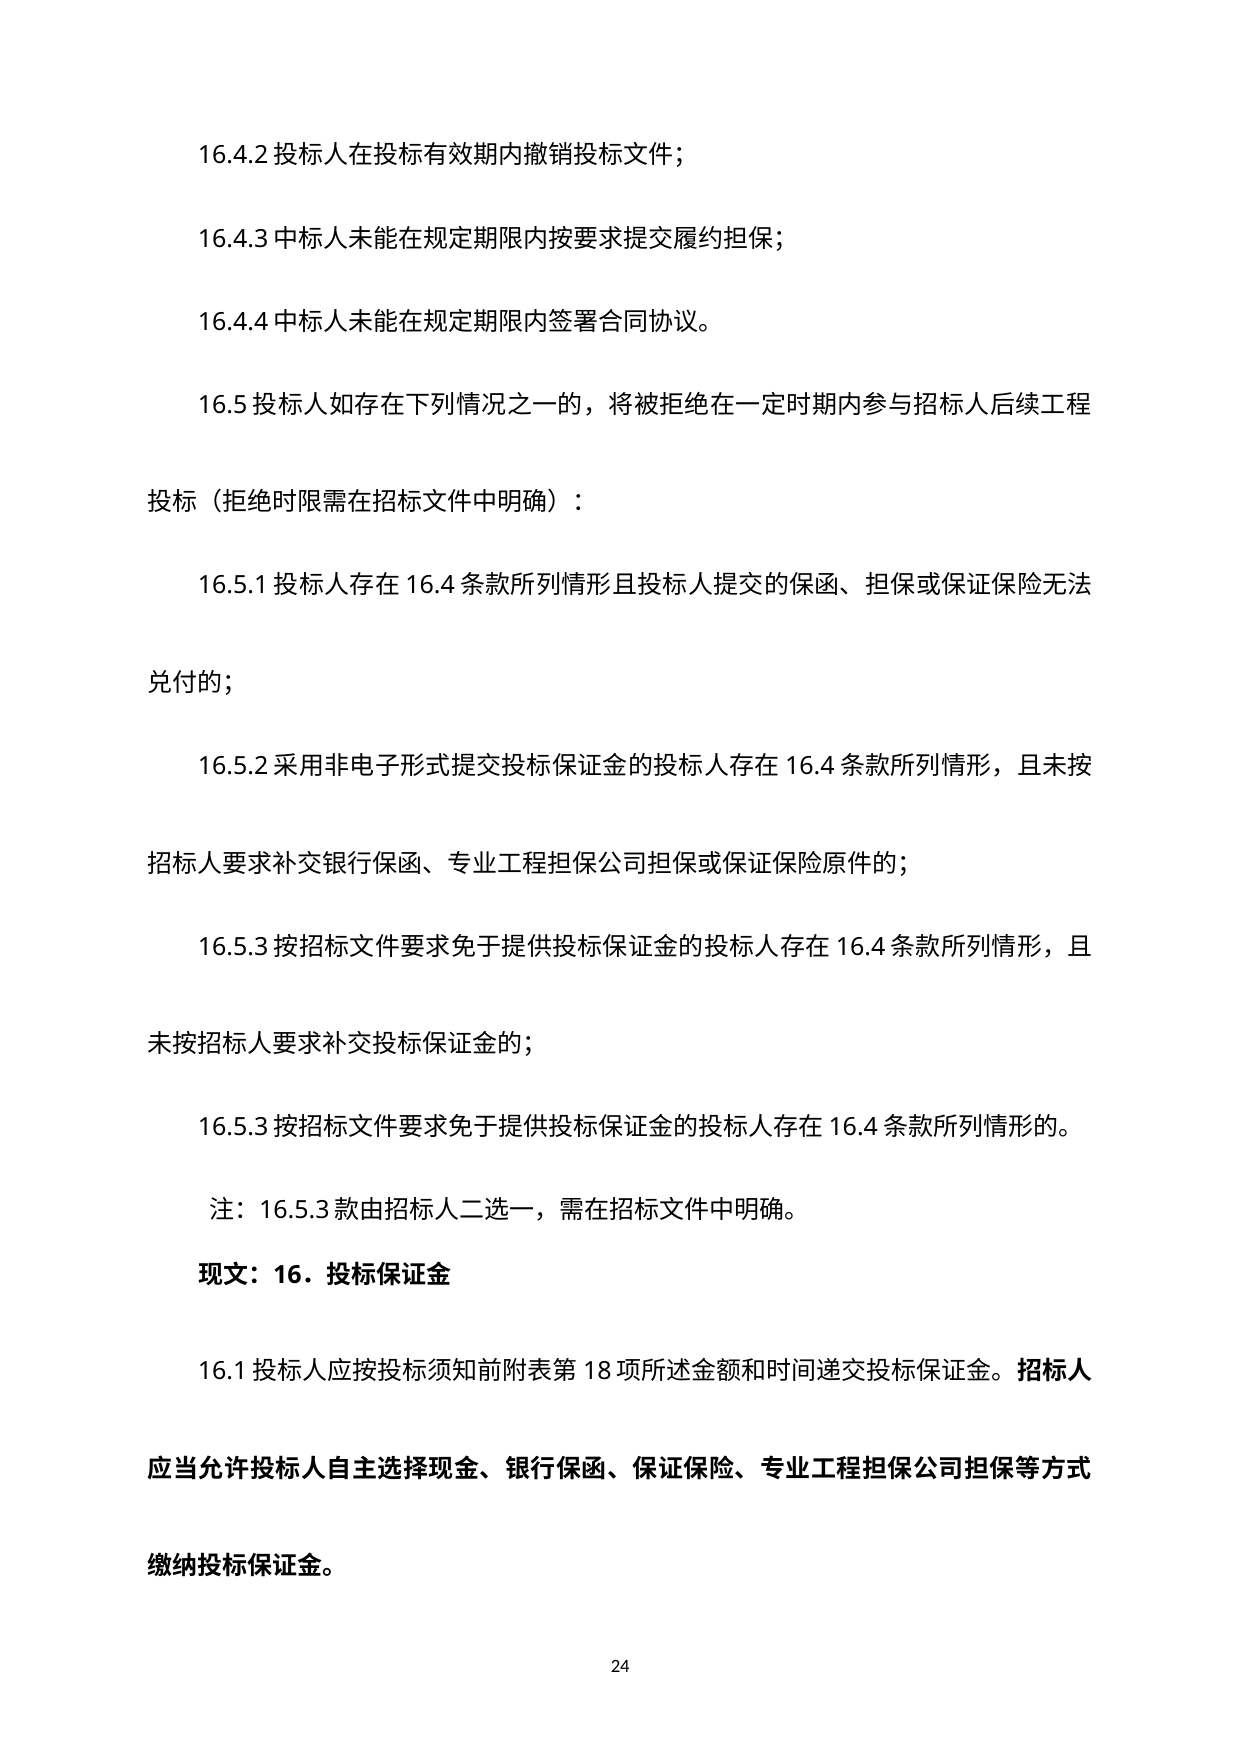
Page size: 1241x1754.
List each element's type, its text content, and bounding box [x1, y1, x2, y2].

text 16.5投标人如存在下列情况之一的，将被拒绝在一定时期内参与招标人后续工程投标（拒绝时限需在招标文件中明确）： [148, 370, 1092, 532]
text 16.5.3按招标文件要求免于提供投标保证金的投标人存在16.4条款所列情形的。 [148, 1092, 1092, 1157]
text 16.4.3中标人未能在规定期限内按要求提交履约担保； [148, 204, 1092, 269]
text 16.4.2投标人在投标有效期内撤销投标文件； [148, 121, 1092, 186]
text 16.5.1投标人存在16.4条款所列情形且投标人提交的保函、担保或保证保险无法兑付的； [148, 551, 1092, 713]
text 16.5.3按招标文件要求免于提供投标保证金的投标人存在16.4条款所列情形，且未按招标人要求补交投标保证金的； [148, 912, 1092, 1074]
text 16.5.2采用非电子形式提交投标保证金的投标人存在16.4条款所列情形，且未按招标人要求补交银行保函、专业工程担保公司担保或保证保险原件的； [148, 731, 1092, 894]
text 16.1投标人应按投标须知前附表第18项所述金额和时间递交投标保证金。招标人应当允许投标人自主选择现金、银行保函、保证保险、专业工程担保公司担保等方式缴纳投标保证金。 [148, 1336, 1092, 1596]
text 现文：16．投标保证金 [148, 1241, 1092, 1306]
text 16.4.4中标人未能在规定期限内签署合同协议。 [148, 287, 1092, 352]
text 注：16.5.3款由招标人二选一，需在招标文件中明确。 [148, 1176, 1092, 1241]
